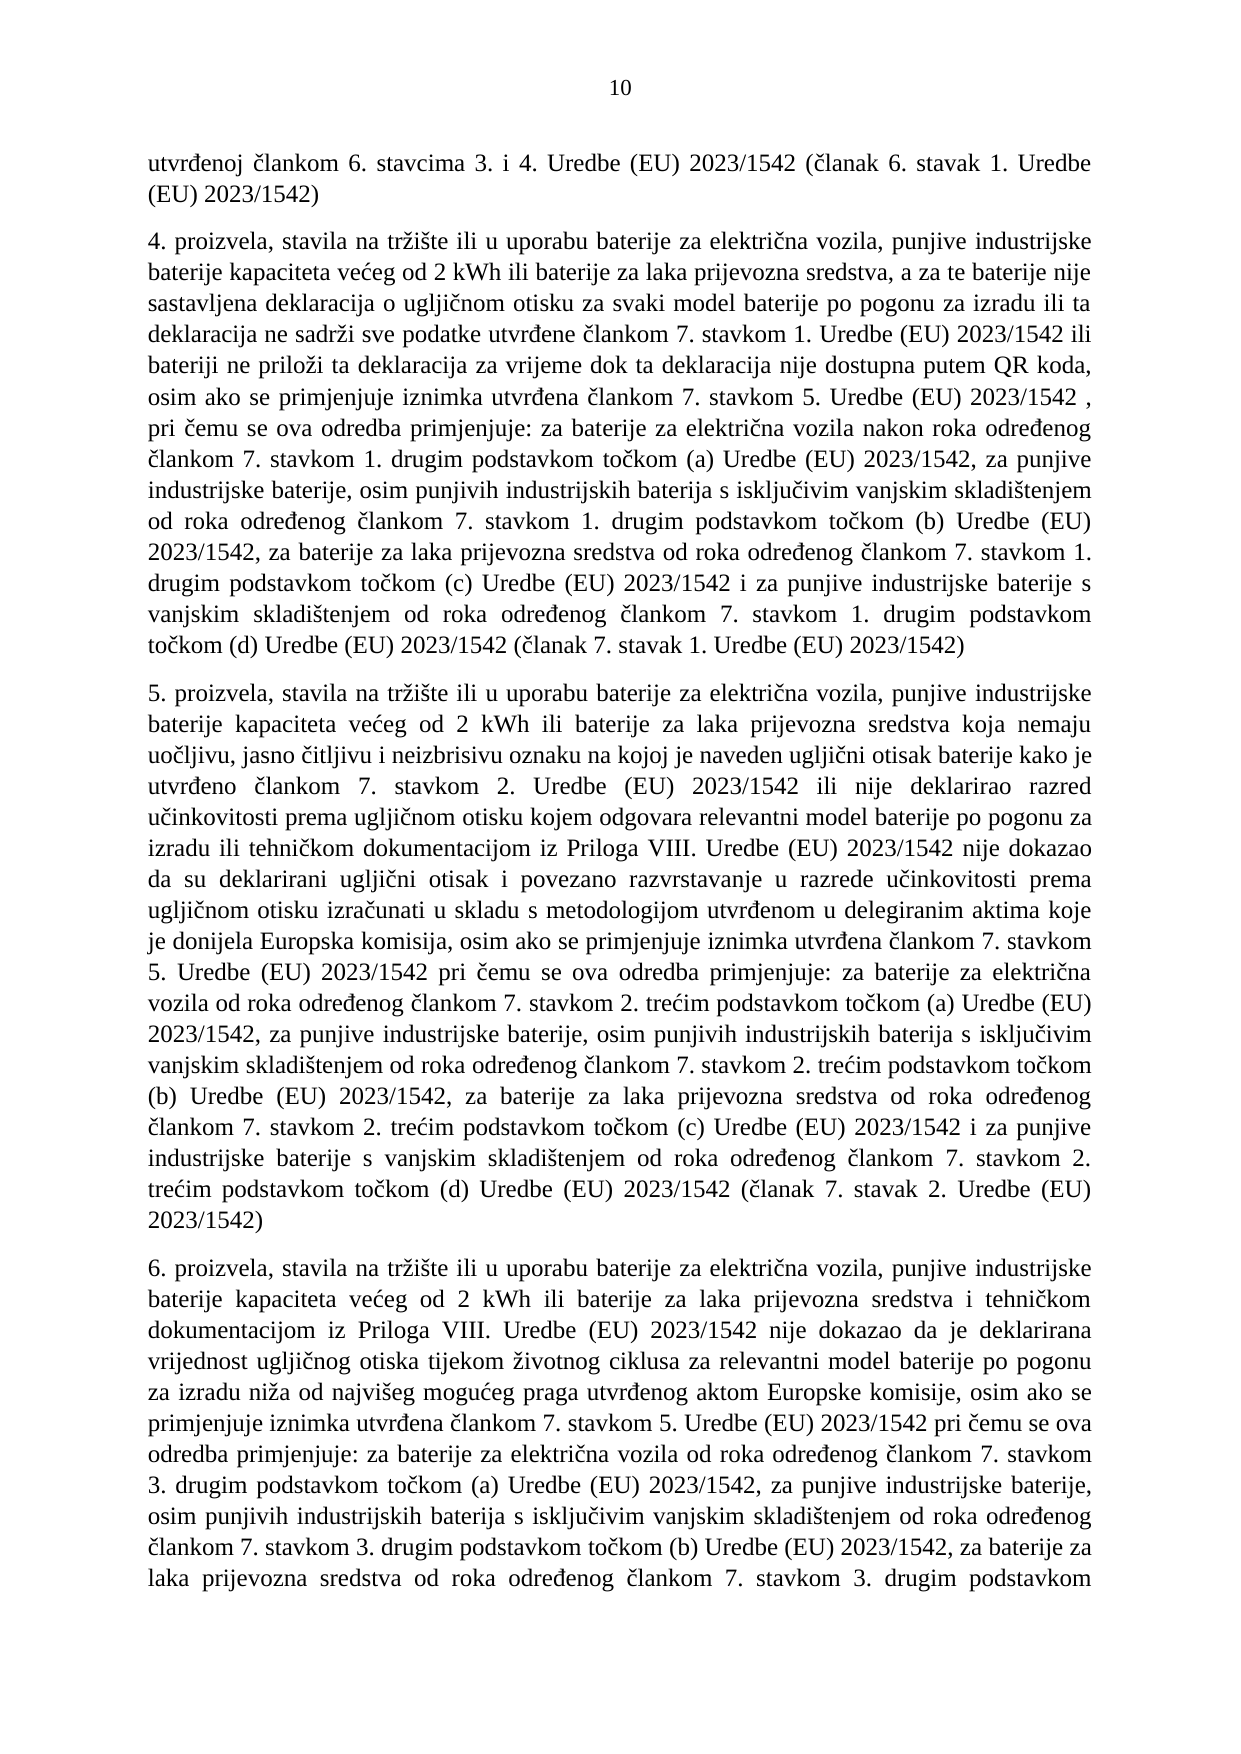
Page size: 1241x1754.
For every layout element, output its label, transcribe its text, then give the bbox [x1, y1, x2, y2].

text 4. proizvela, stavila na tržište ili u uporabu baterije za električna vozila, punjive industrijske baterije kapaciteta većeg od 2 kWh ili baterije za laka prijevozna sredstva, a za te baterije nije sastavljena deklaracija o ugljičnom otisku za svaki model baterije po pogonu za izradu ili ta deklaracija ne sadrži sve podatke utvrđene člankom 7. stavkom 1. Uredbe (EU) 2023/1542 ili bateriji ne priloži ta deklaracija za vrijeme dok ta deklaracija nije dostupna putem QR koda, osim ako se primjenjuje iznimka utvrđena člankom 7. stavkom 5. Uredbe (EU) 2023/1542 , pri čemu se ova odredba primjenjuje: za baterije za električna vozila nakon roka određenog člankom 7. stavkom 1. drugim podstavkom točkom (a) Uredbe (EU) 2023/1542, za punjive industrijske baterije, osim punjivih industrijskih baterija s isključivim vanjskim skladištenjem od roka određenog člankom 7. stavkom 1. drugim podstavkom točkom (b) Uredbe (EU) 2023/1542, za baterije za laka prijevozna sredstva od roka određenog člankom 7. stavkom 1. drugim podstavkom točkom (c) Uredbe (EU) 2023/1542 i za punjive industrijske baterije s vanjskim skladištenjem od roka određenog člankom 7. stavkom 1. drugim podstavkom točkom (d) Uredbe (EU) 2023/1542 (članak 7. stavak 1. Uredbe (EU) 2023/1542) [148, 226, 1093, 659]
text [148, 1253, 1093, 1592]
text 5. proizvela, stavila na tržište ili u uporabu baterije za električna vozila, punjive industrijske baterije kapaciteta većeg od 2 kWh ili baterije za laka prijevozna sredstva koja nemaju uočljivu, jasno čitljivu i neizbrisivu oznaku na kojoj je naveden ugljični otisak baterije kako je utvrđeno člankom 7. stavkom 2. Uredbe (EU) 2023/1542 ili nije deklarirao razred učinkovitosti prema ugljičnom otisku kojem odgovara relevantni model baterije po pogonu za izradu ili tehničkom dokumentacijom iz Priloga VIII. Uredbe (EU) 2023/1542 nije dokazao da su deklarirani ugljični otisak i povezano razvrstavanje u razrede učinkovitosti prema ugljičnom otisku izračunati u skladu s metodologijom utvrđenom u delegiranim aktima koje je donijela Europska komisija, osim ako se primjenjuje iznimka utvrđena člankom 7. stavkom 5. Uredbe (EU) 2023/1542 pri čemu se ova odredba primjenjuje: za baterije za električna vozila od roka određenog člankom 7. stavkom 2. trećim podstavkom točkom (a) Uredbe (EU) 2023/1542, za punjive industrijske baterije, osim punjivih industrijskih baterija s isključivim vanjskim skladištenjem od roka određenog člankom 7. stavkom 2. trećim podstavkom točkom (b) Uredbe (EU) 2023/1542, za baterije za laka prijevozna sredstva od roka određenog člankom 7. stavkom 2. trećim podstavkom točkom (c) Uredbe (EU) 2023/1542 i za punjive industrijske baterije s vanjskim skladištenjem od roka određenog člankom 7. stavkom 2. trećim podstavkom točkom (d) Uredbe (EU) 2023/1542 (članak 7. stavak 2. Uredbe (EU) 2023/1542) [148, 678, 1093, 1234]
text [148, 148, 1093, 207]
